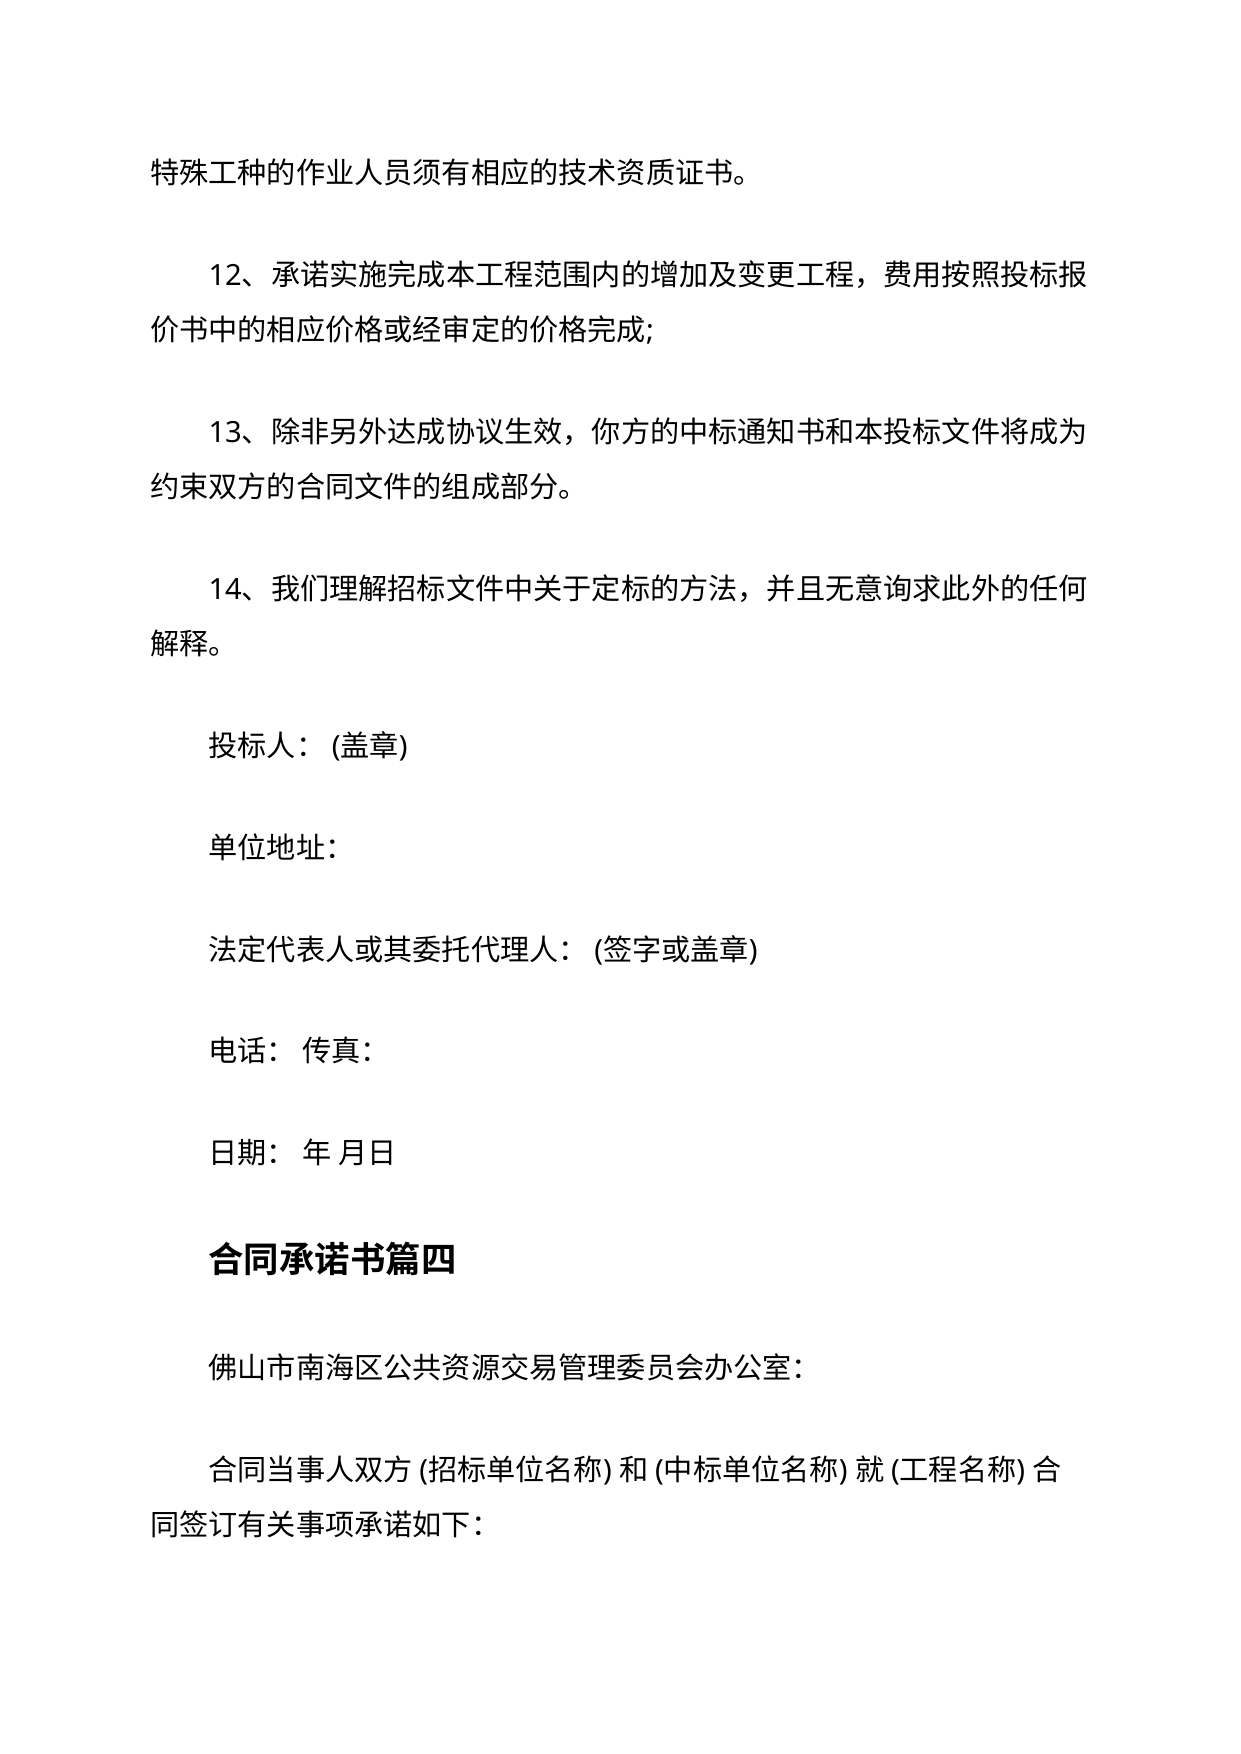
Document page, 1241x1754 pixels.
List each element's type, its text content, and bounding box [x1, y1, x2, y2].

text 单位地址： [150, 824, 1090, 867]
text 合同承诺书篇四 [150, 1232, 1090, 1283]
text 法定代表人或其委托代理人： (签字或盖章) [150, 926, 1090, 968]
text 电话： 传真： [150, 1028, 1090, 1070]
text 佛山市南海区公共资源交易管理委员会办公室： [150, 1345, 1090, 1387]
text 投标人： (盖章) [150, 722, 1090, 765]
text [150, 150, 1090, 192]
text 日期： 年 月日 [150, 1130, 1090, 1172]
text 13、除非另外达成协议生效，你方的中标通知书和本投标文件将成为约束双方的合同文件的组成部分。 [150, 409, 1090, 506]
text 合同当事人双方 (招标单位名称) 和 (中标单位名称) 就 (工程名称) 合同签订有关事项承诺如下： [150, 1447, 1090, 1544]
text 14、我们理解招标文件中关于定标的方法，并且无意询求此外的任何解释。 [150, 566, 1090, 663]
text 12、承诺实施完成本工程范围内的增加及变更工程，费用按照投标报价书中的相应价格或经审定的价格完成; [150, 252, 1090, 349]
